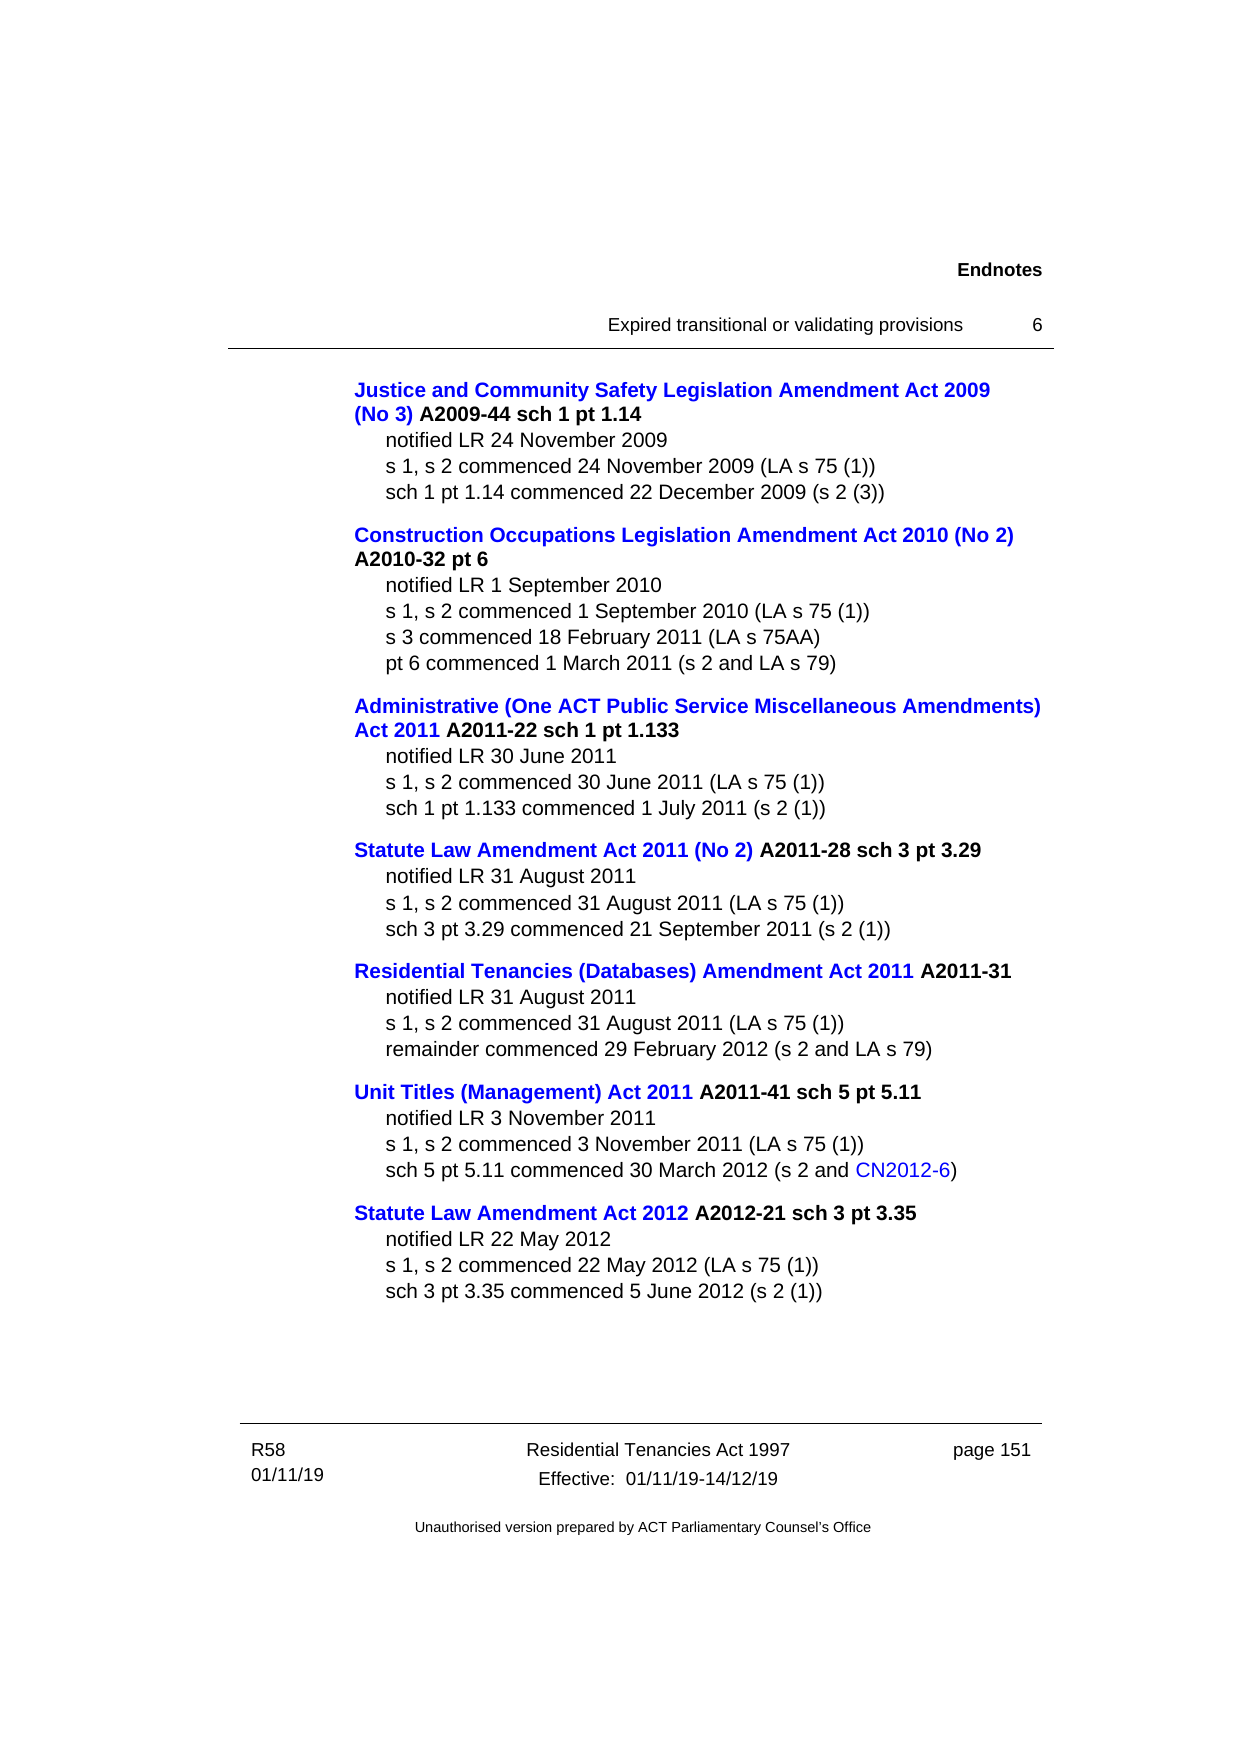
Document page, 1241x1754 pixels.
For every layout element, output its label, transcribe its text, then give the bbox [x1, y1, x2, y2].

text s 1, s 2 commenced 24 November 2009 (LA s 75 (1)) [385, 454, 1042, 478]
text s 3 commenced 18 February 2011 (LA s 75AA) [385, 625, 1042, 649]
text remainder commenced 29 February 2012 (s 2 and LA s 79) [385, 1037, 1042, 1061]
text s 1, s 2 commenced 31 August 2011 (LA s 75 (1)) [385, 890, 1042, 914]
text s 1, s 2 commenced 3 November 2011 (LA s 75 (1)) [385, 1132, 1042, 1156]
text s 1, s 2 commenced 1 September 2010 (LA s 75 (1)) [385, 599, 1042, 623]
text sch 5 pt 5.11 commenced 30 March 2012 (s 2 and CN2012-6) [385, 1158, 1042, 1182]
text notified LR 31 August 2011 [385, 985, 1042, 1009]
text s 1, s 2 commenced 22 May 2012 (LA s 75 (1)) [385, 1253, 1042, 1277]
text notified LR 22 May 2012 [385, 1227, 1042, 1251]
text Residential Tenancies (Databases) Amendment Act 2011 A2011-31 [354, 959, 1042, 983]
text sch 1 pt 1.133 commenced 1 July 2011 (s 2 (1)) [385, 796, 1042, 819]
text Construction Occupations Legislation Amendment Act 2010 (No 2) A2010-32 pt 6 [354, 523, 1042, 571]
text s 1, s 2 commenced 31 August 2011 (LA s 75 (1)) [385, 1011, 1042, 1035]
text notified LR 3 November 2011 [385, 1106, 1042, 1130]
text notified LR 24 November 2009 [385, 428, 1042, 452]
text notified LR 30 June 2011 [385, 743, 1042, 767]
text notified LR 1 September 2010 [385, 573, 1042, 597]
text Statute Law Amendment Act 2012 A2012-21 sch 3 pt 3.35 [354, 1201, 1042, 1225]
text Statute Law Amendment Act 2011 (No 2) A2011-28 sch 3 pt 3.29 [354, 838, 1042, 862]
text Justice and Community Safety Legislation Amendment Act 2009 (No 3) A2009-44 sch 1 pt 1.14 [354, 378, 1042, 426]
text sch 1 pt 1.14 commenced 22 December 2009 (s 2 (3)) [385, 480, 1042, 504]
text notified LR 31 August 2011 [385, 864, 1042, 888]
text pt 6 commenced 1 March 2011 (s 2 and LA s 79) [385, 651, 1042, 675]
text Administrative (One ACT Public Service Miscellaneous Amendments) Act 2011 A2011-22 sch 1 pt 1.133 [354, 693, 1042, 741]
text sch 3 pt 3.29 commenced 21 September 2011 (s 2 (1)) [385, 916, 1042, 940]
text sch 3 pt 3.35 commenced 5 June 2012 (s 2 (1)) [385, 1279, 1042, 1303]
text s 1, s 2 commenced 30 June 2011 (LA s 75 (1)) [385, 769, 1042, 793]
text Unit Titles (Management) Act 2011 A2011-41 sch 5 pt 5.11 [354, 1080, 1042, 1104]
